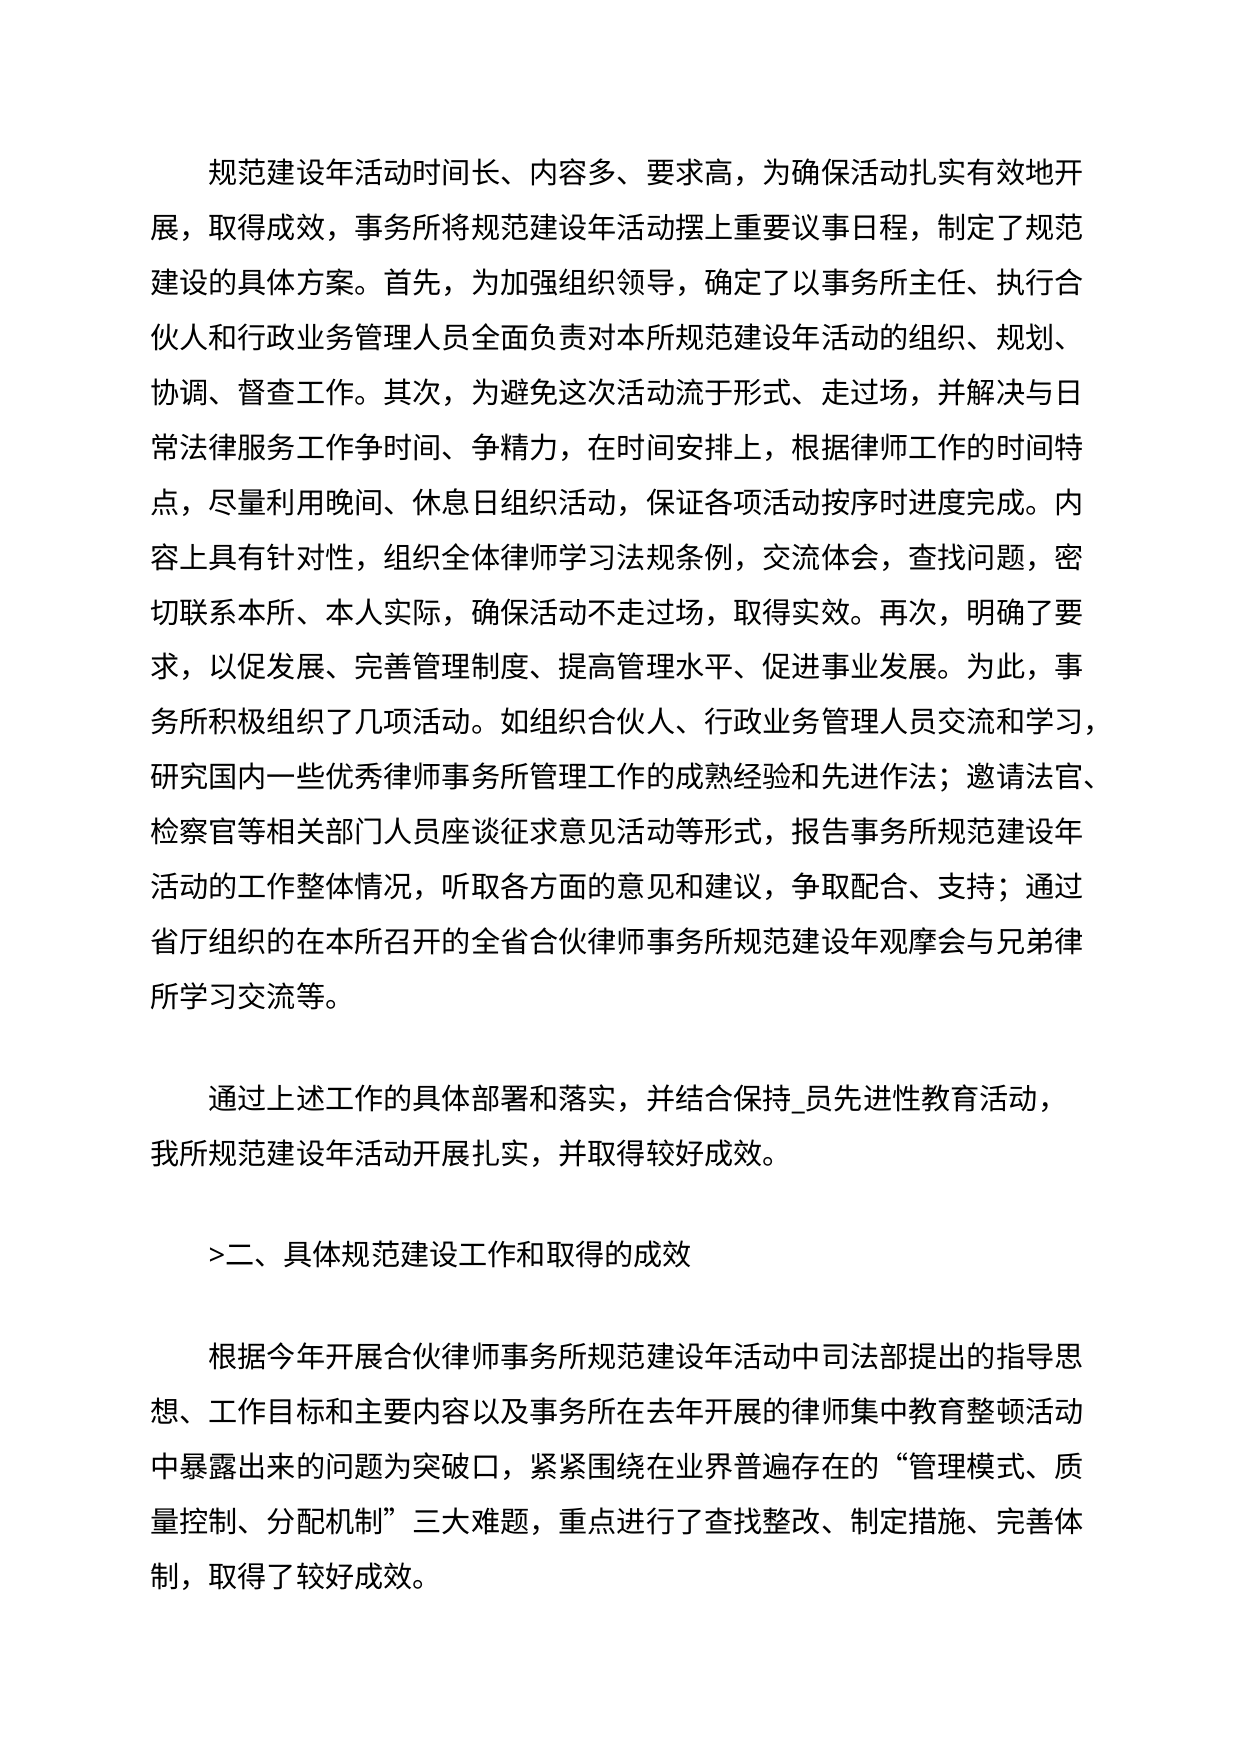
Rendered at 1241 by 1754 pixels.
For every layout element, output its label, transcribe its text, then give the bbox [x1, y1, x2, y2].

text 根据今年开展合伙律师事务所规范建设年活动中司法部提出的指导思想、工作目标和主要内容以及事务所在去年开展的律师集中教育整顿活动中暴露出来的问题为突破口，紧紧围绕在业界普遍存在的“管理模式、质量控制、分配机制”三大难题，重点进行了查找整改、制定措施、完善体制，取得了较好成效。 [150, 1334, 1090, 1596]
text 规范建设年活动时间长、内容多、要求高，为确保活动扎实有效地开展，取得成效，事务所将规范建设年活动摆上重要议事日程，制定了规范建设的具体方案。首先，为加强组织领导，确定了以事务所主任、执行合伙人和行政业务管理人员全面负责对本所规范建设年活动的组织、规划、协调、督查工作。其次，为避免这次活动流于形式、走过场，并解决与日常法律服务工作争时间、争精力，在时间安排上，根据律师工作的时间特点，尽量利用晚间、休息日组织活动，保证各项活动按序时进度完成。内容上具有针对性，组织全体律师学习法规条例，交流体会，查找问题，密切联系本所、本人实际，确保活动不走过场，取得实效。再次，明确了要求，以促发展、完善管理制度、提高管理水平、促进事业发展。为此，事务所积极组织了几项活动。如组织合伙人、行政业务管理人员交流和学习，研究国内一些优秀律师事务所管理工作的成熟经验和先进作法；邀请法官、检察官等相关部门人员座谈征求意见活动等形式，报告事务所规范建设年活动的工作整体情况，听取各方面的意见和建议，争取配合、支持；通过省厅组织的在本所召开的全省合伙律师事务所规范建设年观摩会与兄弟律所学习交流等。 [150, 150, 1090, 1016]
text 通过上述工作的具体部署和落实，并结合保持_员先进性教育活动，我所规范建设年活动开展扎实，并取得较好成效。 [150, 1075, 1090, 1172]
text >二、具体规范建设工作和取得的成效 [150, 1232, 1090, 1274]
